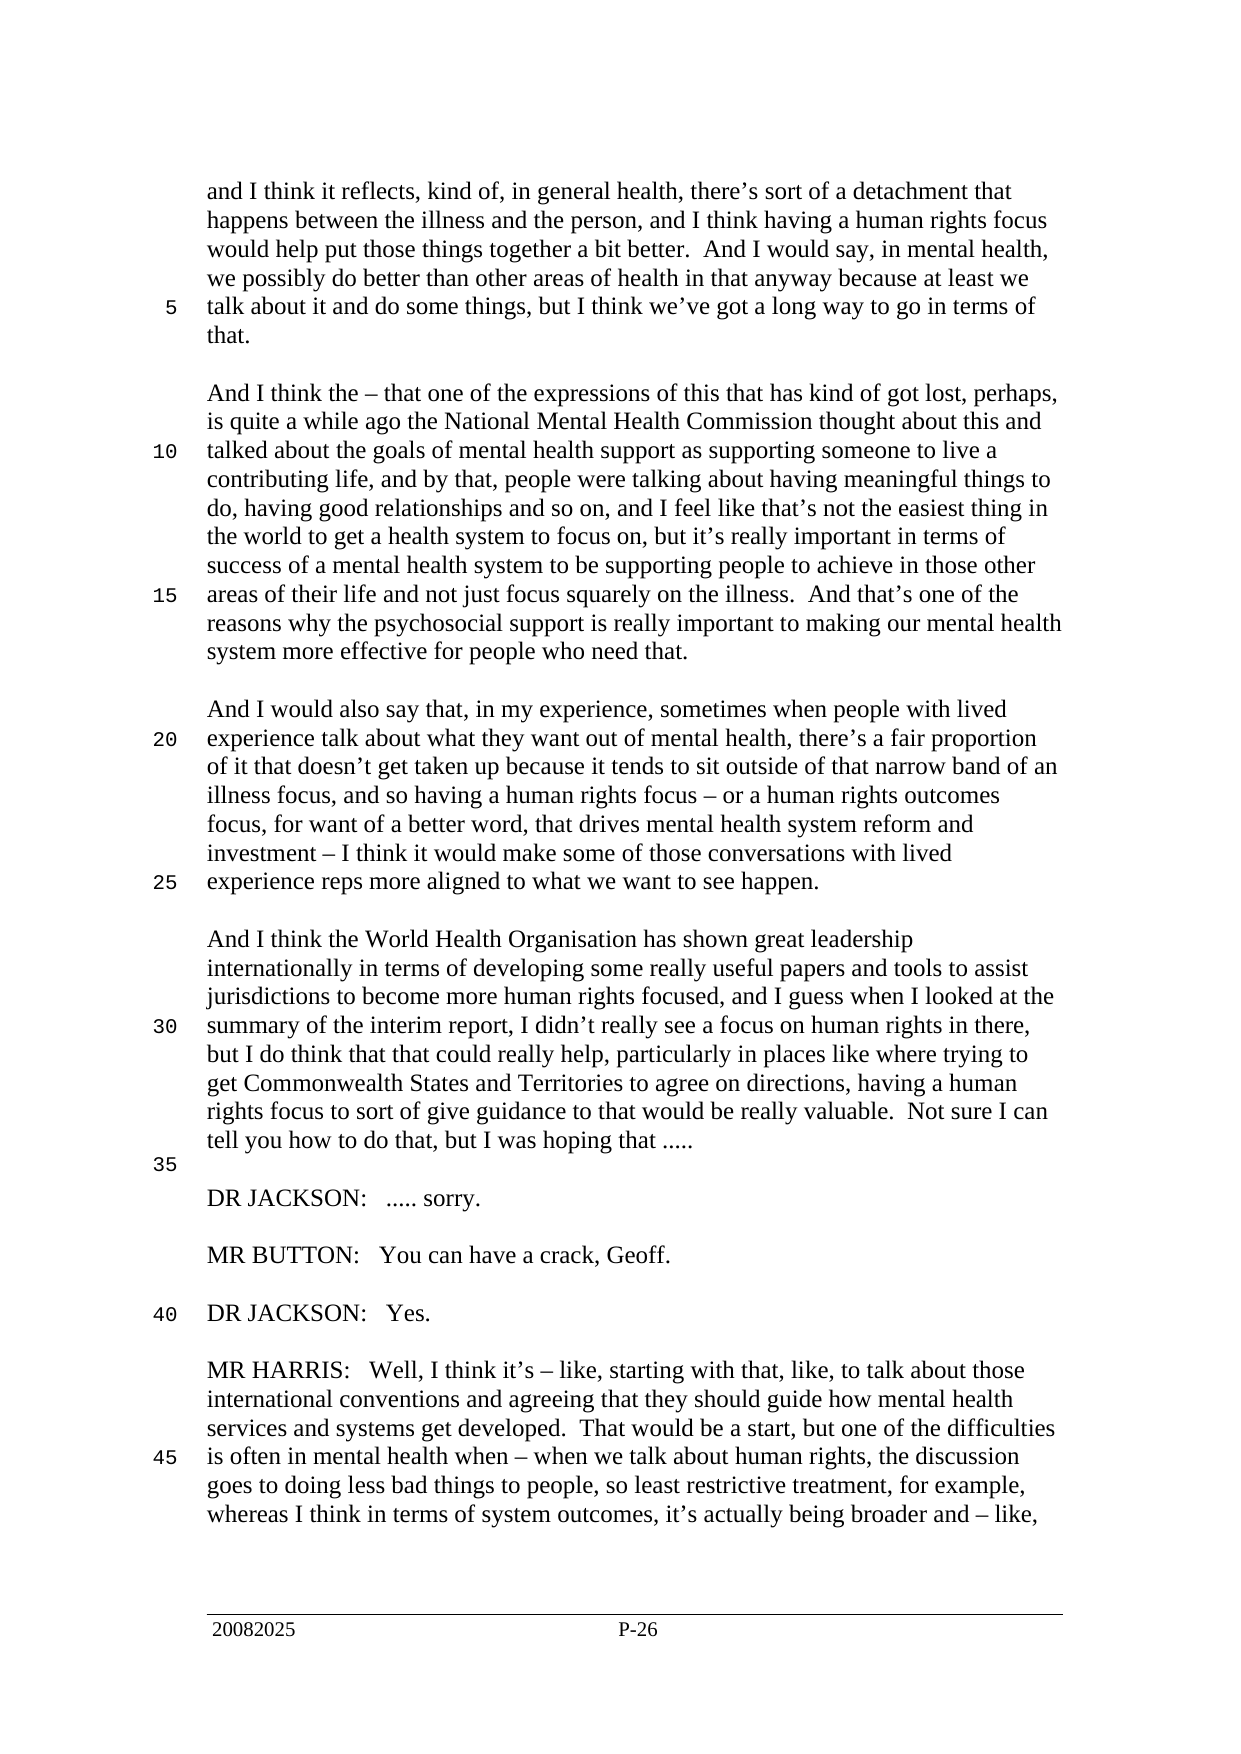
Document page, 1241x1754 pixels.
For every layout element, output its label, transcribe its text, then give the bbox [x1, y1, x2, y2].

text DR JACKSON: ..... sorry. [207, 1183, 1063, 1211]
text MR BUTTON: You can have a crack, Geoff. [207, 1240, 1063, 1269]
text And I think the World Health Organisation has shown great leadership internationally in terms of developing some really useful papers and tools to assist jurisdictions to become more human rights focused, and I guess when I looked at the summary of the interim report, I didn’t really see a focus on human rights in there, but I do think that that could really help, particularly in places like where trying to get Commonwealth States and Territories to agree on directions, having a human rights focus to sort of give guidance to that would be really valuable. Not sure I can tell you how to do that, but I was hoping that ..... [207, 924, 1063, 1154]
text MR HARRIS: Well, I think it’s – like, starting with that, like, to talk about those international conventions and agreeing that they should guide how mental health services and systems get developed. That would be a start, but one of the difficulties is often in mental health when – when we talk about human rights, the discussion goes to doing less bad things to people, so least restrictive treatment, for example, whereas I think in terms of system outcomes, it’s actually being broader and – like, [207, 1355, 1063, 1528]
text and I think it reflects, kind of, in general health, there’s sort of a detachment that happens between the illness and the person, and I think having a human rights focus would help put those things together a bit better. And I would say, in mental health, we possibly do better than other areas of health in that anyway because at least we talk about it and do some things, but I think we’ve got a long way to go in terms of that. [207, 176, 1063, 349]
text DR JACKSON: Yes. [207, 1298, 1063, 1326]
text And I think the – that one of the expressions of this that has kind of got lost, perhaps, is quite a while ago the National Mental Health Commission thought about this and talked about the goals of mental health support as supporting someone to live a contributing life, and by that, people were talking about having meaningful things to do, having good relationships and so on, and I feel like that’s not the easiest thing in the world to get a health system to focus on, but it’s really important in terms of success of a mental health system to be supporting people to achieve in those other areas of their life and not just focus squarely on the illness. And that’s one of the reasons why the psychosocial support is really important to making our mental health system more effective for people who need that. [207, 378, 1063, 665]
text And I would also say that, in my experience, sometimes when people with lived experience talk about what they want out of mental health, there’s a fair proportion of it that doesn’t get taken up because it tends to sit outside of that narrow band of an illness focus, and so having a human rights focus – or a human rights outcomes focus, for want of a better word, that drives mental health system reform and investment – I think it would make some of those conversations with lived experience reps more aligned to what we want to see happen. [207, 694, 1063, 895]
